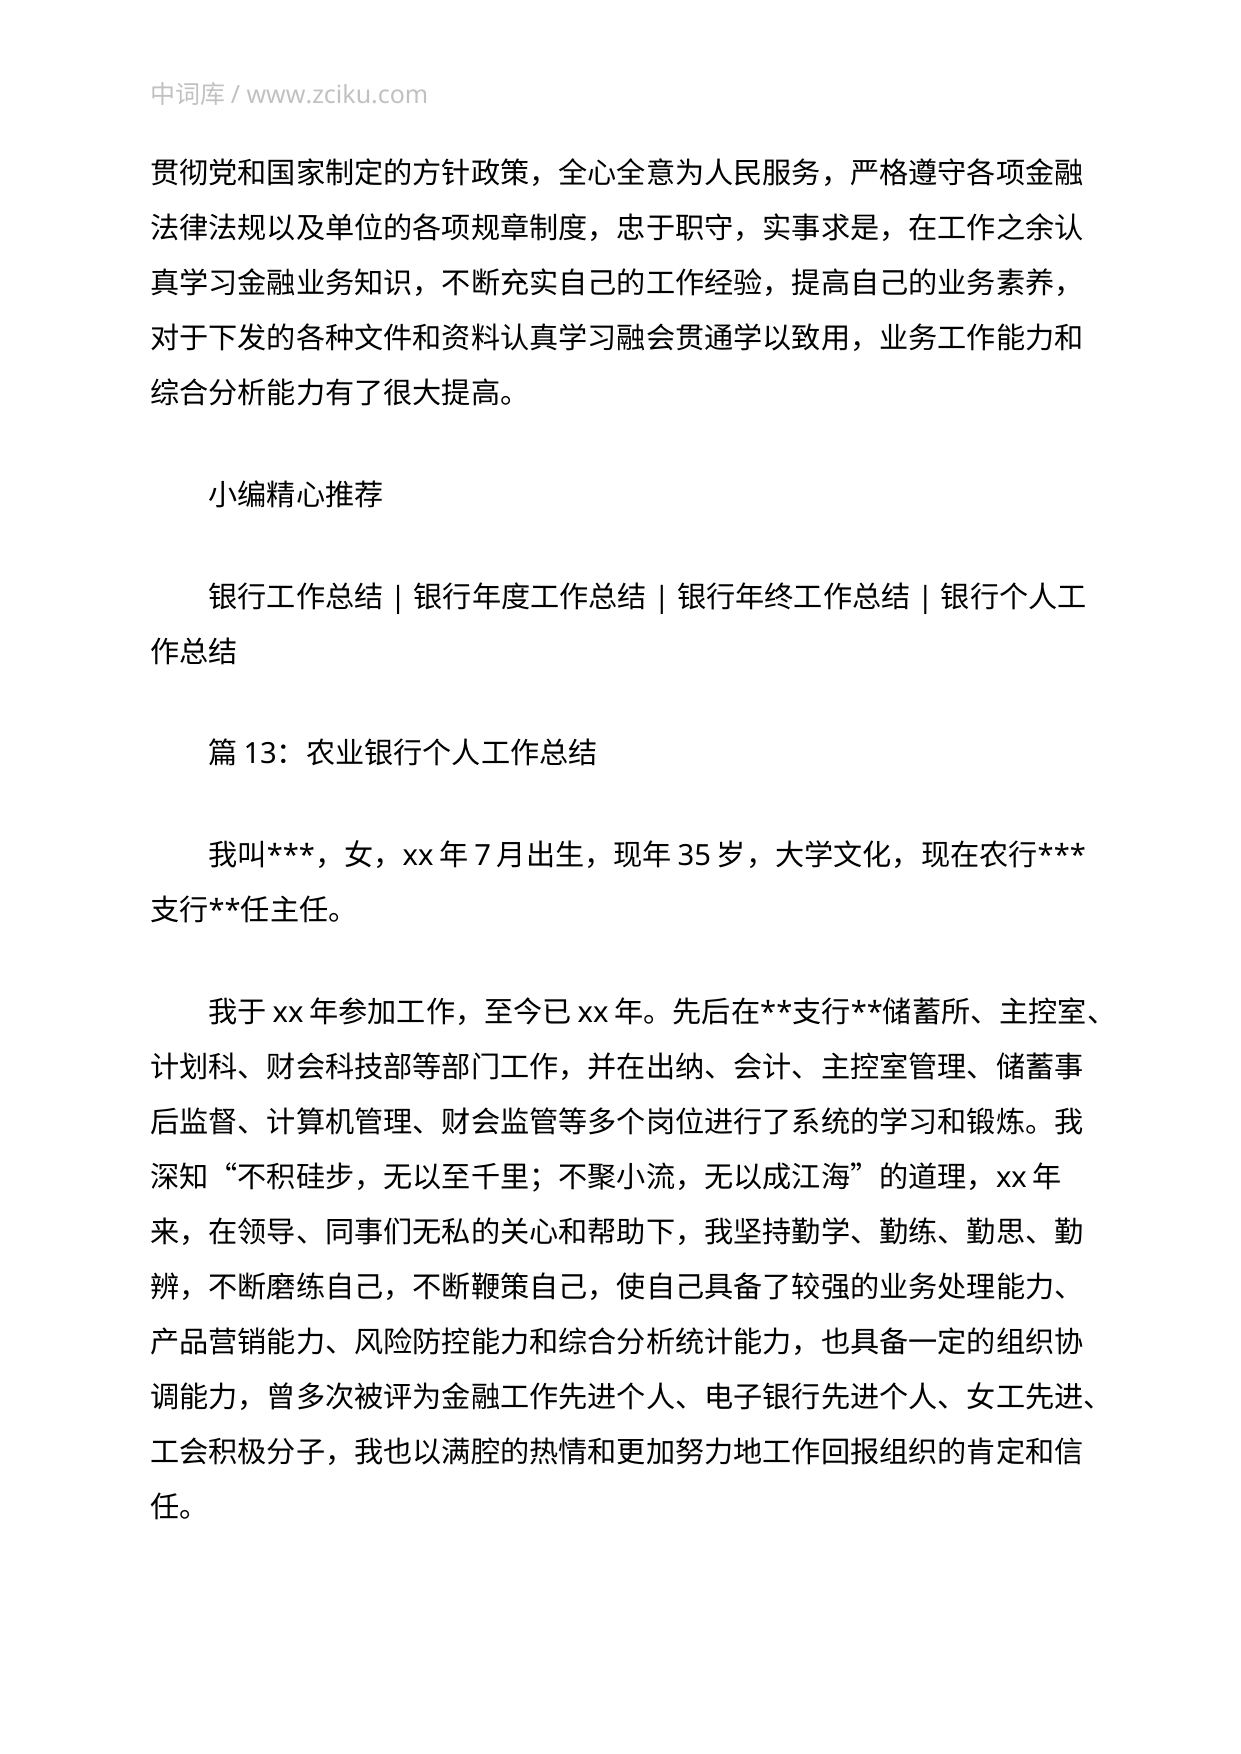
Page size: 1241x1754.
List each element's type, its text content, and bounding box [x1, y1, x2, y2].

text 我于xx年参加工作，至今已xx年。先后在**支行**储蓄所、主控室、计划科、财会科技部等部门工作，并在出纳、会计、主控室管理、储蓄事后监督、计算机管理、财会监管等多个岗位进行了系统的学习和锻炼。我深知“不积硅步，无以至千里；不聚小流，无以成江海”的道理，xx年来，在领导、同事们无私的关心和帮助下，我坚持勤学、勤练、勤思、勤辨，不断磨练自己，不断鞭策自己，使自己具备了较强的业务处理能力、产品营销能力、风险防控能力和综合分析统计能力，也具备一定的组织协调能力，曾多次被评为金融工作先进个人、电子银行先进个人、女工先进、工会积极分子，我也以满腔的热情和更加努力地工作回报组织的肯定和信任。 [150, 989, 1090, 1525]
text 银行工作总结 | 银行年度工作总结 | 银行年终工作总结 | 银行个人工作总结 [150, 573, 1090, 670]
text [150, 150, 1090, 412]
text 篇13：农业银行个人工作总结 [150, 730, 1090, 772]
text 我叫***，女，xx年7月出生，现年35岁，大学文化，现在农行***支行**任主任。 [150, 832, 1090, 929]
text 小编精心推荐 [150, 471, 1090, 514]
